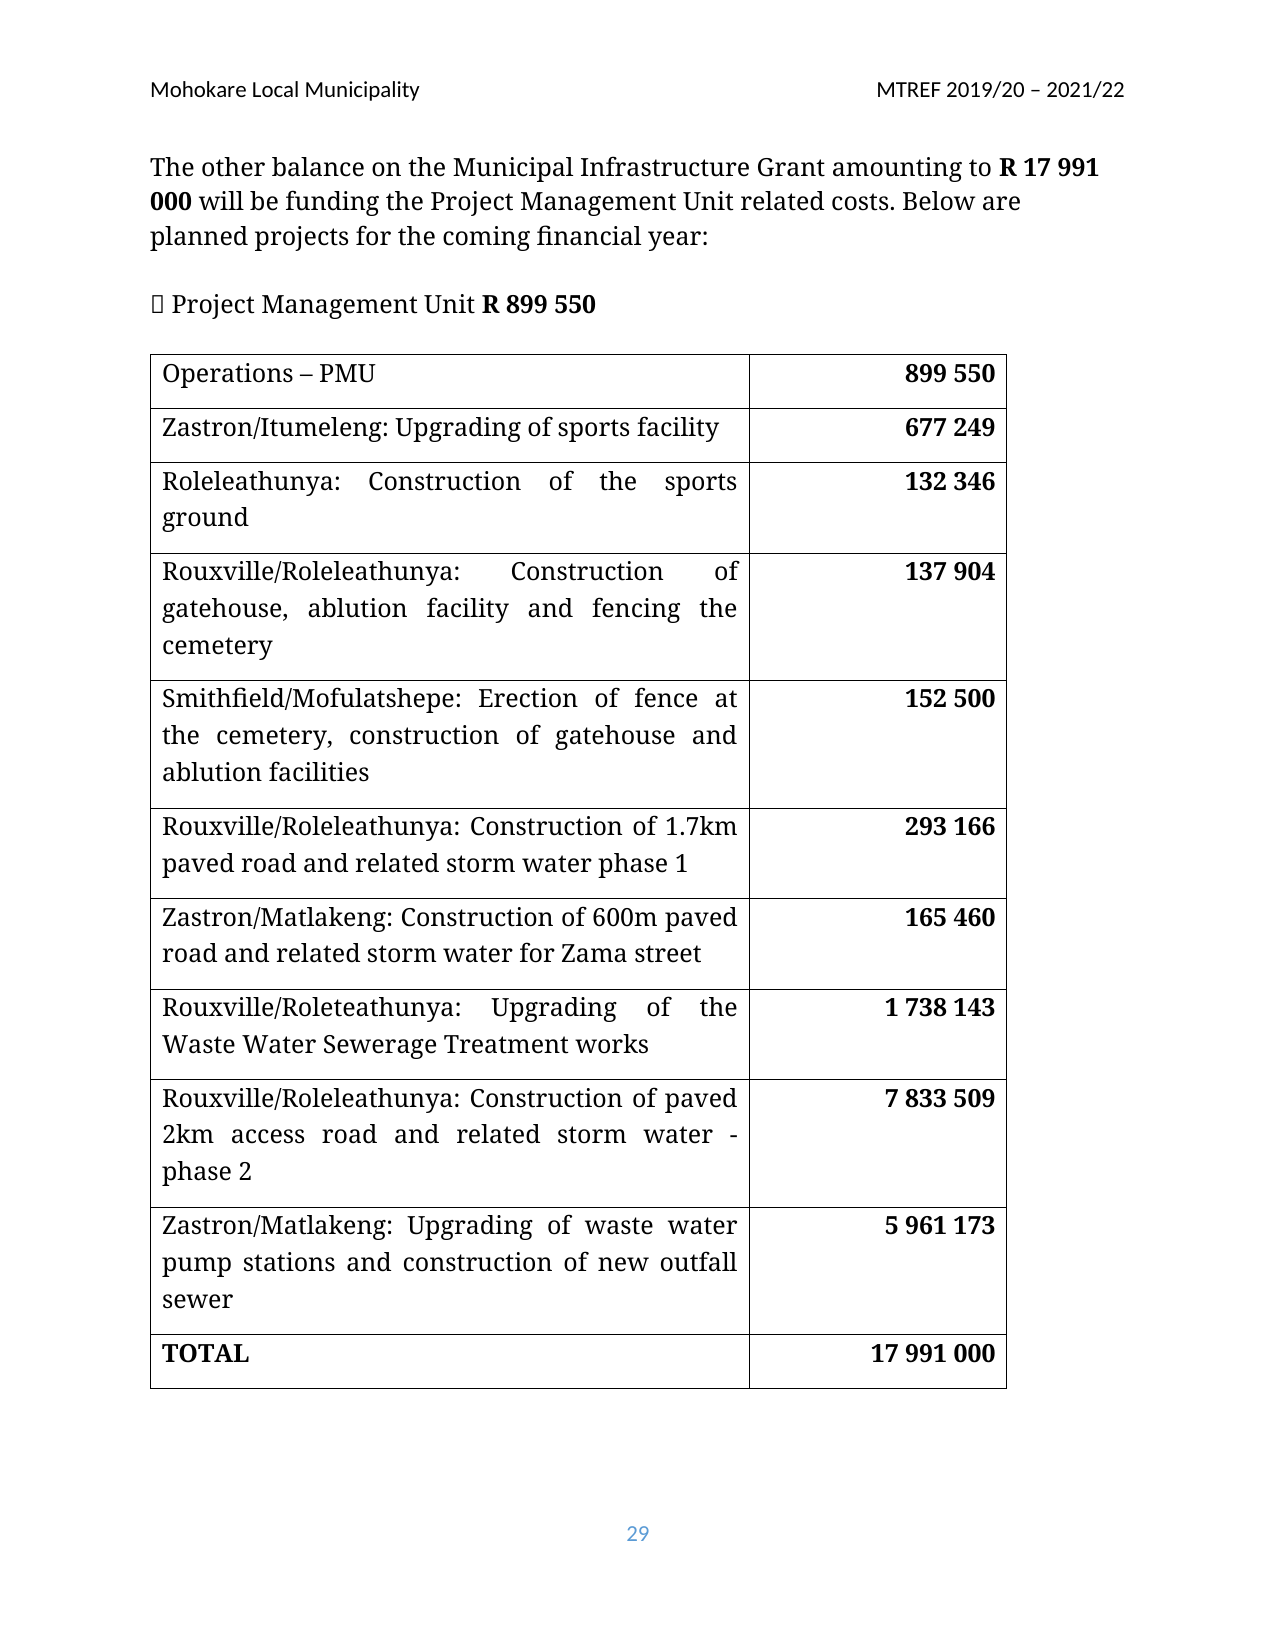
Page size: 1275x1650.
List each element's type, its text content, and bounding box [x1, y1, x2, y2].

table_cell Rouxville/Roleleathunya: Construction of gatehouse, ablution facility and fencing the cemetery [151, 554, 749, 680]
table_cell 1 738 143 [750, 990, 1006, 1079]
table_cell Rouxville/Roleleathunya: Construction of 1.7km paved road and related storm water phase 1 [151, 809, 749, 898]
table_cell 152 500 [750, 681, 1006, 807]
table_cell 677 249 [750, 409, 1006, 462]
table_cell 137 904 [750, 554, 1006, 680]
table_cell Rouxville/Roleteathunya: Upgrading of the Waste Water Sewerage Treatment works [151, 990, 749, 1079]
table_cell Smithfield/Mofulatshepe: Erection of fence at the cemetery, construction of gatehouse and ablution facilities [151, 681, 749, 807]
table_cell Roleleathunya: Construction of the sports ground [151, 463, 749, 553]
table_cell 17 991 000 [750, 1335, 1006, 1388]
text The other balance on the Municipal Infrastructure Grant amounting to R 17 991 000 will be funding the Project Management Unit related costs. Below are planned projects for the coming financial year: [150, 150, 1125, 252]
table_cell Zastron/Itumeleng: Upgrading of sports facility [151, 409, 749, 462]
table_header 899 550 [750, 355, 1006, 408]
table_cell 132 346 [750, 463, 1006, 553]
table_cell Rouxville/Roleleathunya: Construction of paved 2km access road and related storm water - phase 2 [151, 1080, 749, 1207]
table_cell 7 833 509 [750, 1080, 1006, 1207]
table_cell Zastron/Matlakeng: Construction of 600m paved road and related storm water for Zama street [151, 899, 749, 989]
table_header Operations – PMU [151, 355, 749, 408]
table_cell 165 460 [750, 899, 1006, 989]
table_cell 5 961 173 [750, 1208, 1006, 1334]
text  Project Management Unit R 899 550 [150, 286, 1125, 320]
table_cell Zastron/Matlakeng: Upgrading of waste water pump stations and construction of new outfall sewer [151, 1208, 749, 1334]
table_cell 293 166 [750, 809, 1006, 898]
table_cell TOTAL [151, 1335, 749, 1388]
